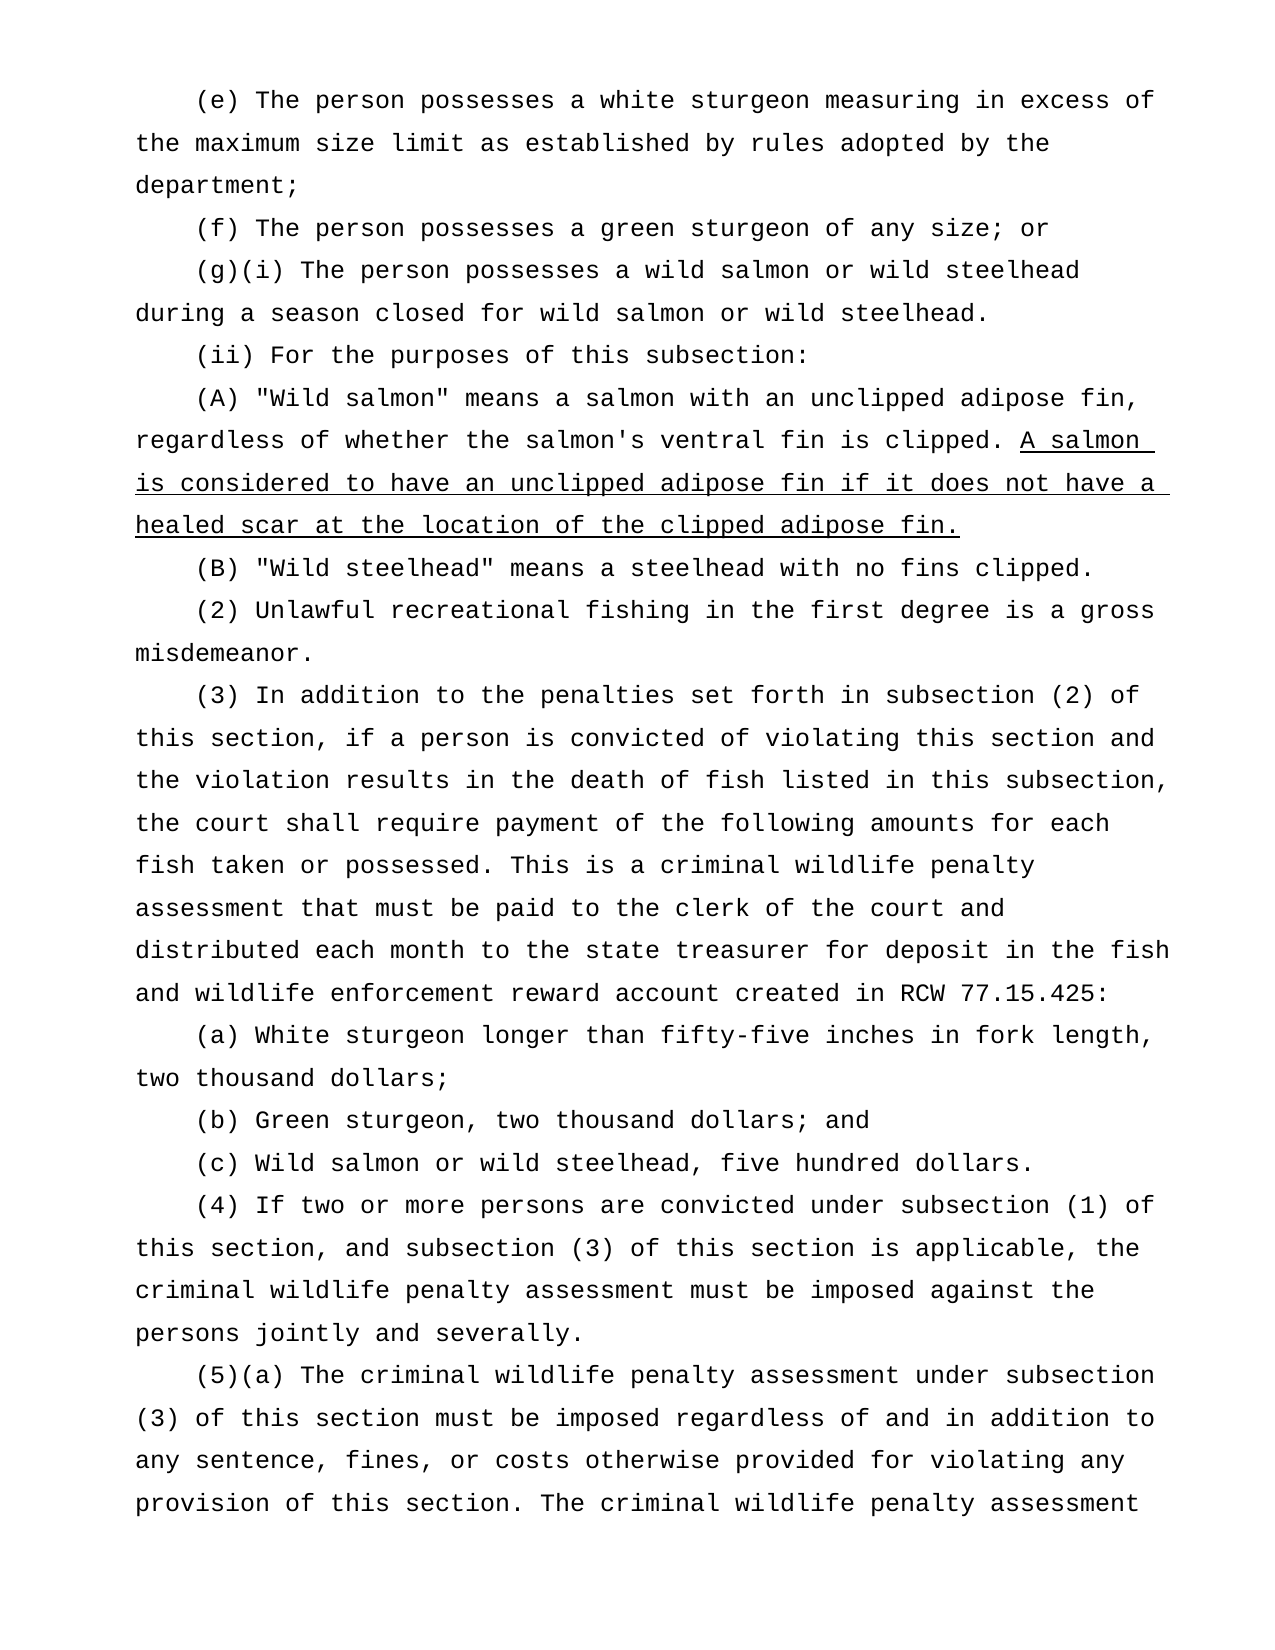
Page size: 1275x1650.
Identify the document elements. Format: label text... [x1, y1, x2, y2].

text (a) White sturgeon longer than fifty-five inches in fork length, two thousand dollars; [135, 1010, 1170, 1095]
text (2) Unlawful recreational fishing in the first degree is a gross misdemeanor. [135, 585, 1170, 670]
text (4) If two or more persons are convicted under subsection (1) of this section, and subsection (3) of this section is applicable, the criminal wildlife penalty assessment must be imposed against the persons jointly and severally. [135, 1180, 1170, 1350]
text (b) Green sturgeon, two thousand dollars; and [135, 1095, 1170, 1137]
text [135, 1350, 1170, 1520]
text (3) In addition to the penalties set forth in subsection (2) of this section, if a person is convicted of violating this section and the violation results in the death of fish listed in this subsection, the court shall require payment of the following amounts for each fish taken or possessed. This is a criminal wildlife penalty assessment that must be paid to the clerk of the court and distributed each month to the state treasurer for deposit in the fish and wildlife enforcement reward account created in RCW 77.15.425: [135, 670, 1170, 1010]
text (A) "Wild salmon" means a salmon with an unclipped adipose fin, regardless of whether the salmon's ventral fin is clipped. A salmon is considered to have an unclipped adipose fin if it does not have a healed scar at the location of the clipped adipose fin. [135, 372, 1170, 494]
text (ii) For the purposes of this subsection: [135, 330, 1170, 372]
text (A) "Wild salmon" means a salmon with an unclipped adipose fin, regardless of whether the salmon's ventral fin is clipped. A salmon is considered to have an unclipped adipose fin if it does not have a healed scar at the location of the clipped adipose fin. [135, 495, 1170, 542]
text (g)(i) The person possesses a wild salmon or wild steelhead during a season closed for wild salmon or wild steelhead. [135, 245, 1170, 330]
text (B) "Wild steelhead" means a steelhead with no fins clipped. [135, 542, 1170, 585]
text (c) Wild salmon or wild steelhead, five hundred dollars. [135, 1137, 1170, 1180]
text (f) The person possesses a green sturgeon of any size; or [135, 202, 1170, 245]
text (e) The person possesses a white sturgeon measuring in excess of the maximum size limit as established by rules adopted by the department; [135, 75, 1170, 202]
